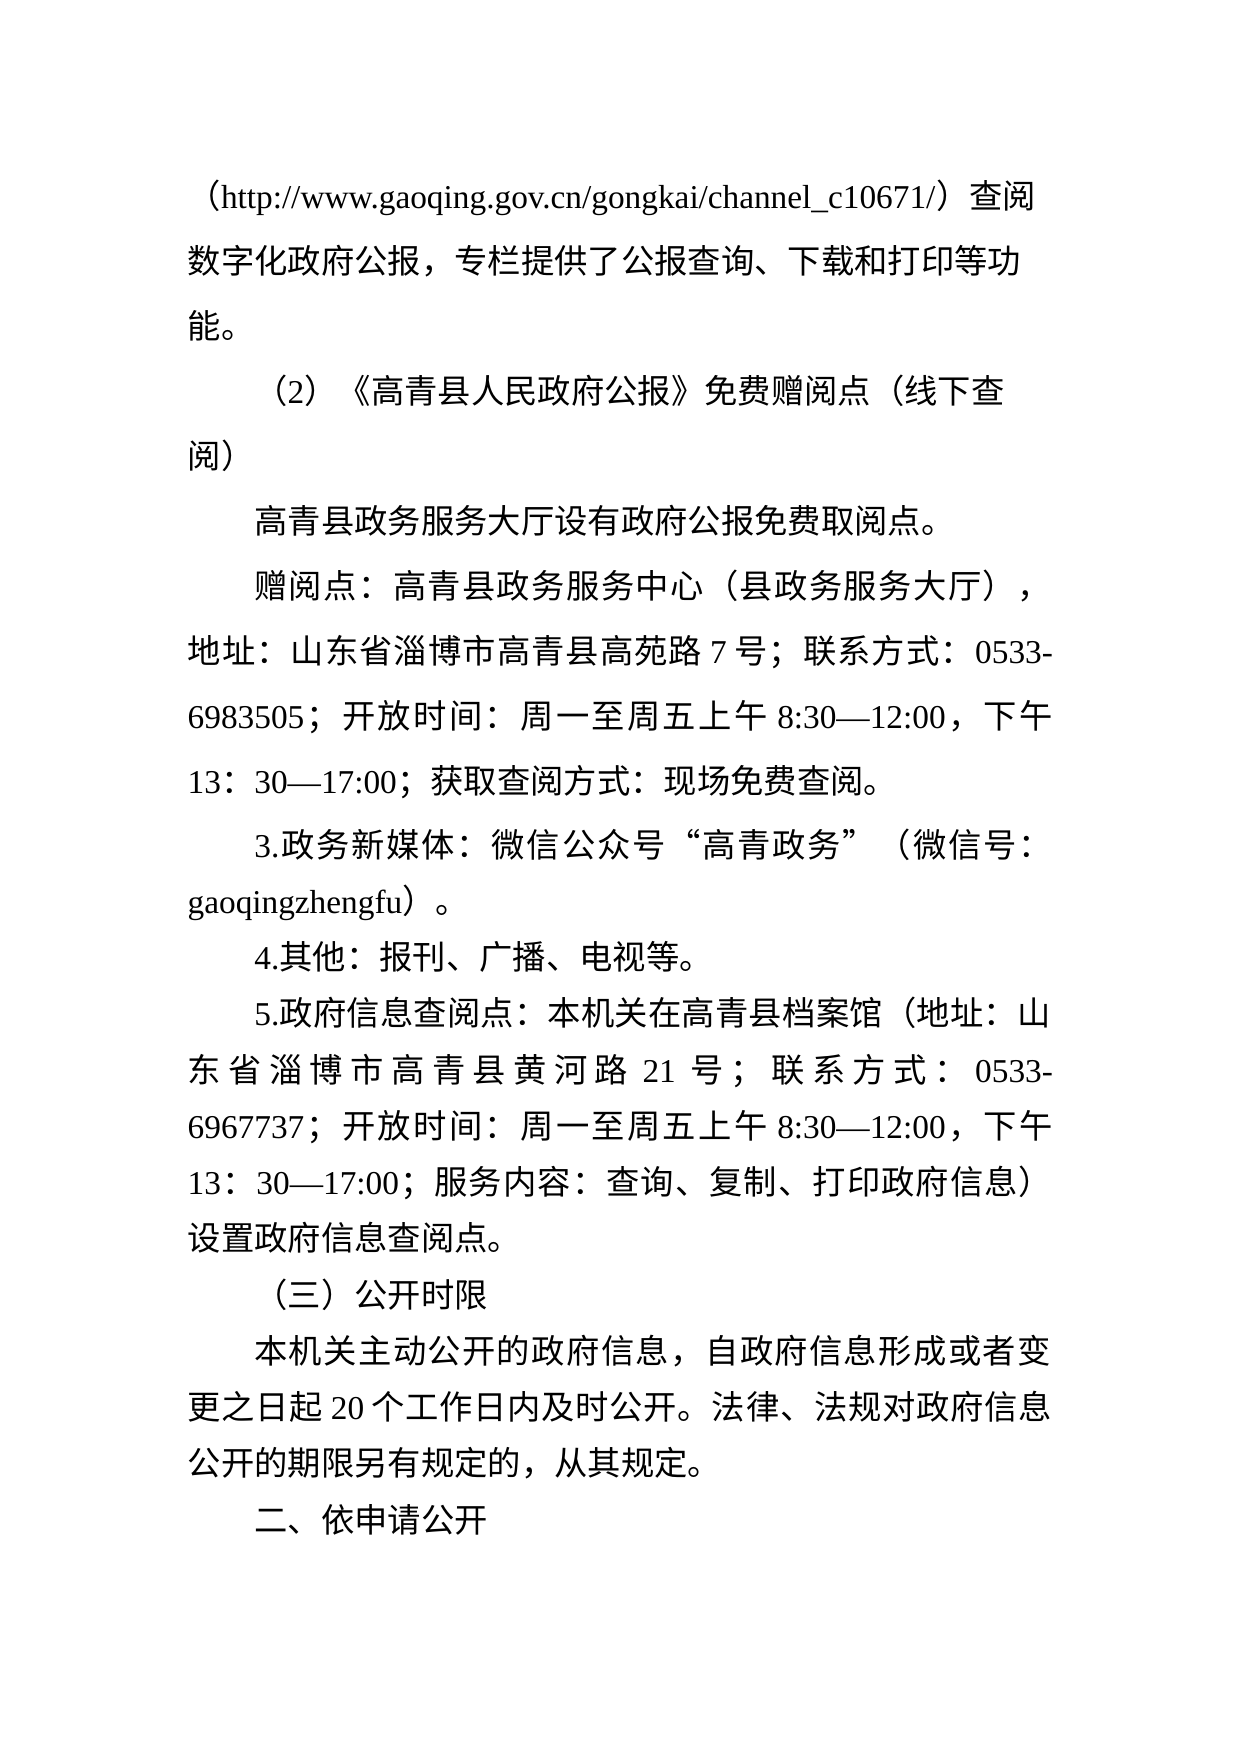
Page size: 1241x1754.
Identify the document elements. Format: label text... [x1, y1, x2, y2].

text 3.政务新媒体：微信公众号“高青政务”（微信号：gaoqingzhengfu）。 [187, 812, 1053, 924]
text 本机关主动公开的政府信息，自政府信息形成或者变更之日起20个工作日内及时公开。法律、法规对政府信息公开的期限另有规定的，从其规定。 [187, 1318, 1053, 1487]
text 4.其他：报刊、广播、电视等。 [187, 924, 1053, 981]
text （2）《高青县人民政府公报》免费赠阅点（线下查阅） [187, 357, 1053, 487]
text （三）公开时限 [187, 1262, 1053, 1318]
text 二、依申请公开 [187, 1487, 1053, 1543]
text 5.政府信息查阅点：本机关在高青县档案馆（地址：山东省淄博市高青县黄河路21号；联系方式：0533-6967737；开放时间：周一至周五上午8:30—12:00，下午13：30—17:00；服务内容：查询、复制、打印政府信息）设置政府信息查阅点。 [187, 981, 1053, 1262]
text 高青县政务服务大厅设有政府公报免费取阅点。 [187, 487, 1053, 552]
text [187, 162, 1053, 357]
text 赠阅点：高青县政务服务中心（县政务服务大厅），地址：山东省淄博市高青县高苑路7号；联系方式：0533-6983505；开放时间：周一至周五上午8:30—12:00，下午13：30—17:00；获取查阅方式：现场免费查阅。 [187, 552, 1053, 812]
